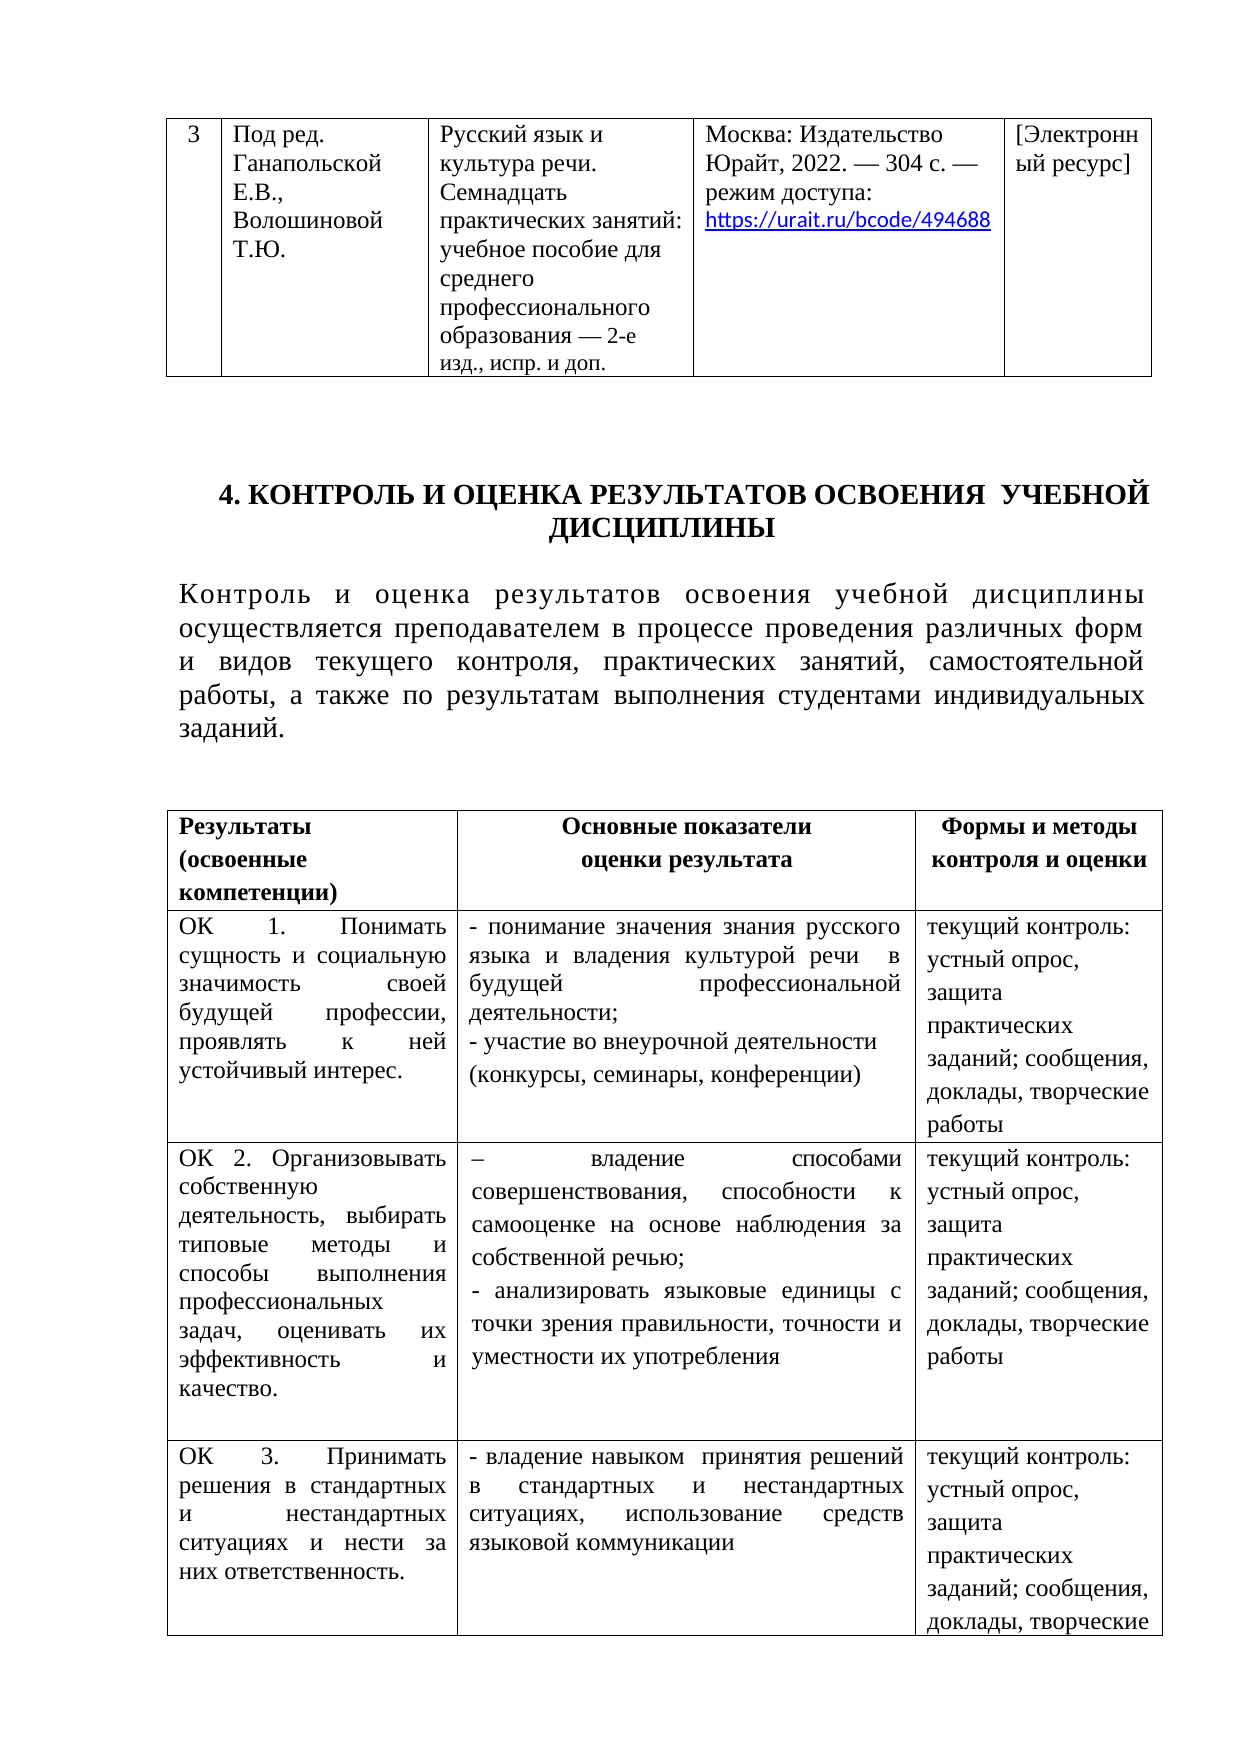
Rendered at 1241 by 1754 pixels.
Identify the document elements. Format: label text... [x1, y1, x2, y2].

table_cell ОК 1. Понимать сущность и социальную значимость своей будущей профессии, проявлять к ней устойчивый интерес. [168, 911, 457, 1142]
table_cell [458, 1441, 915, 1635]
table_header Основные показатели оценки результата [458, 811, 915, 910]
table_cell - понимание значения знания русского языка и владения культурой речи в будущей профессиональной деятельности; - участие во внеурочной деятельности (конкурсы, семинары, конференции) [458, 911, 915, 1142]
table_header Результаты (освоенные компетенции) [168, 811, 457, 910]
table_cell Русский язык и культура речи. Семнадцать практических занятий: учебное пособие для среднего профессионального образования — 2-е изд., испр. и доп. [534, 119, 693, 376]
table_cell ОК 2. Организовывать собственную деятельность, выбирать типовые методы и способы выполнения профессиональных задач, оценивать их эффективность и качество. [168, 1143, 457, 1440]
table_cell текущий контроль: устный опрос, защита практических заданий; сообщения, доклады, творческие работы [916, 911, 1162, 1142]
table_cell текущий контроль: устный опрос, защита практических заданий; сообщения, доклады, творческие работы [916, 1143, 1162, 1440]
table_cell – владение способами совершенствования, способности к самооценке на основе наблюдения за собственной речью; - анализировать языковые единицы с точки зрения правильности, точности и уместности их употребления [458, 1143, 915, 1440]
table_cell Москва: Издательство Юрайт, 2022. — 304 с. —режим доступа: https://urait.ru/bcode/494688 [694, 119, 1004, 376]
text Контроль и оценка результатов освоения учебной дисциплины осуществляется преподавателем в процессе проведения различных форм и видов текущего контроля, практических занятий, самостоятельной работы, а также по результатам выполнения студентами индивидуальных заданий. [179, 576, 1145, 744]
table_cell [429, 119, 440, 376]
table_cell Под ред. Ганапольской Е.В., Волошиновой Т.Ю. [222, 119, 428, 376]
text ДИСЦИПЛИНЫ [177, 510, 1147, 544]
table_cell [916, 1441, 1162, 1635]
table_header Формы и методы контроля и оценки [916, 811, 1162, 910]
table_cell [168, 1441, 457, 1635]
table_cell 3 [167, 119, 221, 376]
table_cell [1005, 119, 1151, 376]
text 4. КОНТРОЛЬ И ОЦЕНКА РЕЗУЛЬТАТОВ ОСВОЕНИЯ УЧЕБНОЙ [219, 477, 1152, 510]
